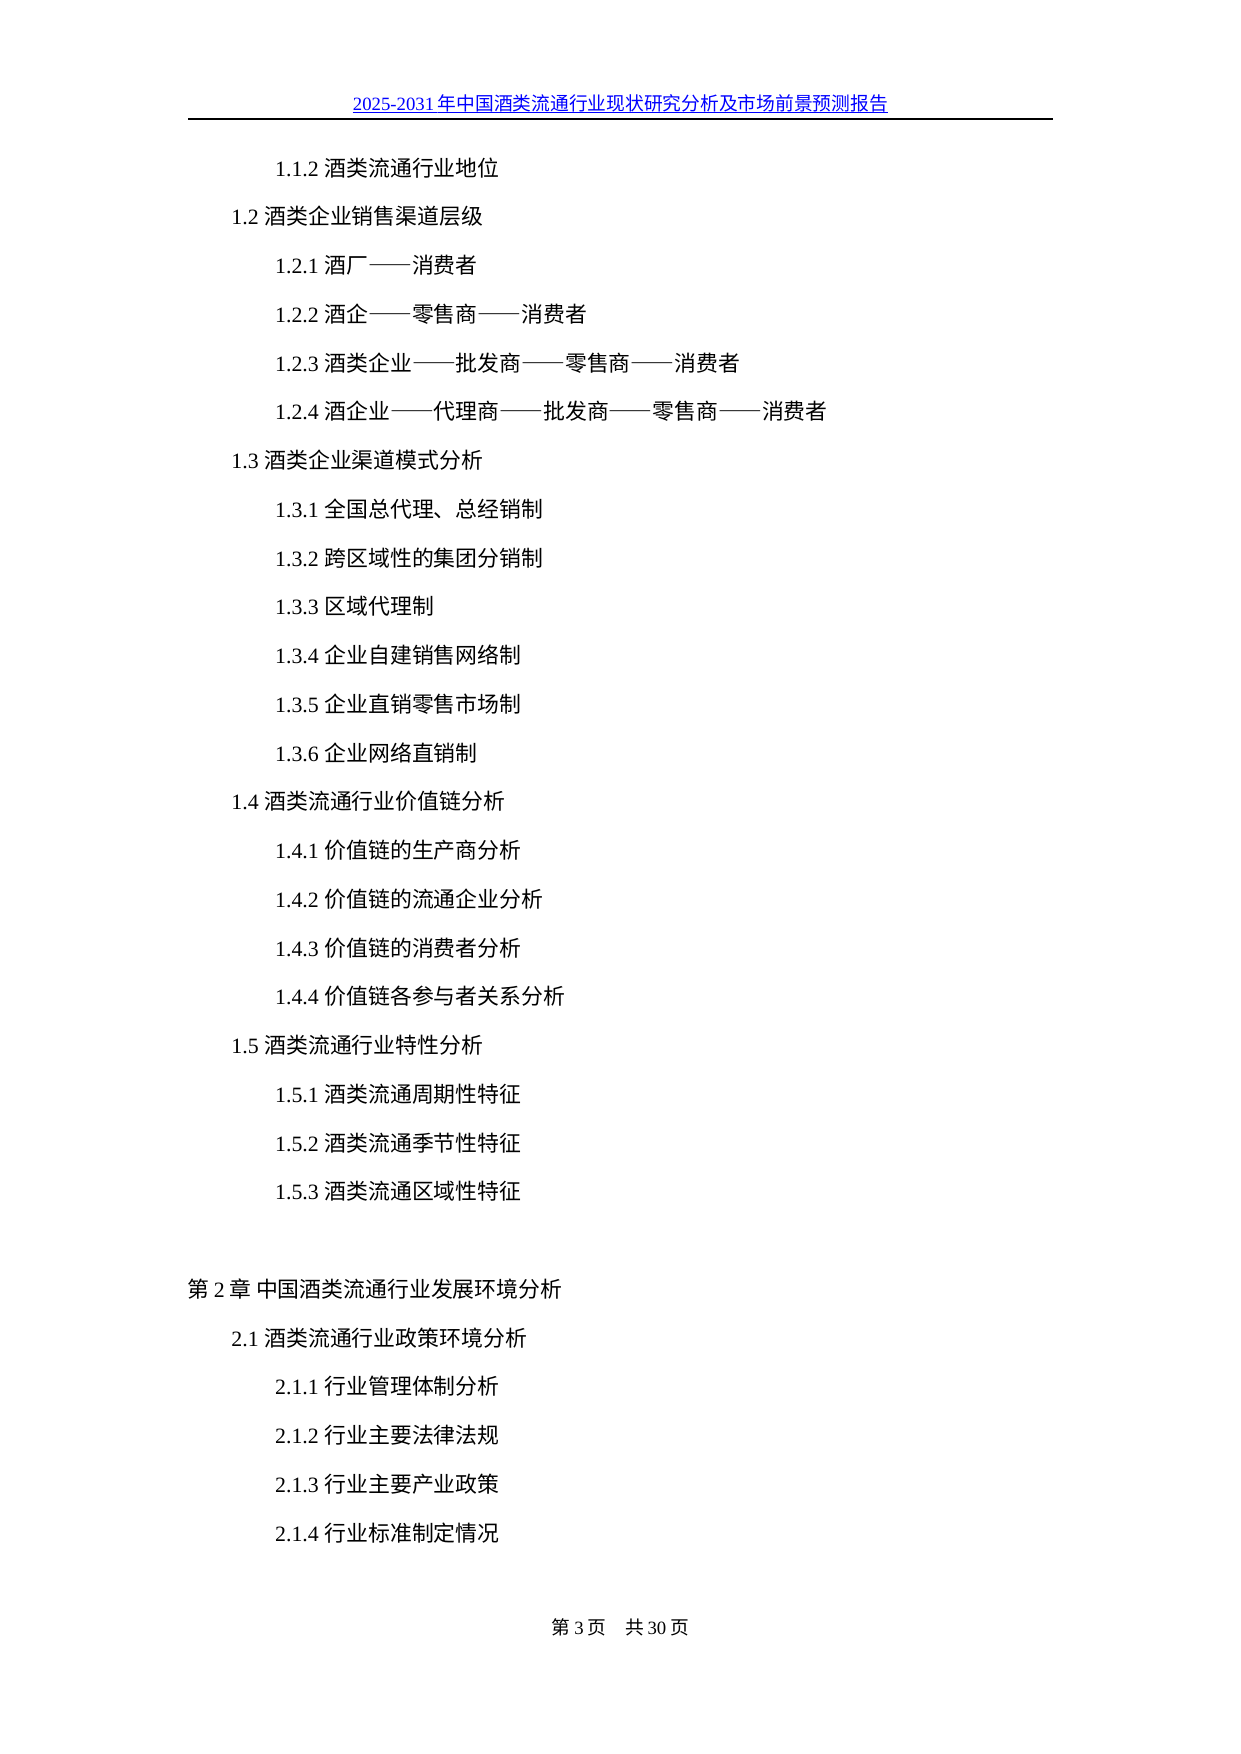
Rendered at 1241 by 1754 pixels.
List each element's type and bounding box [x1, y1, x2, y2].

text [187, 150, 1053, 1548]
